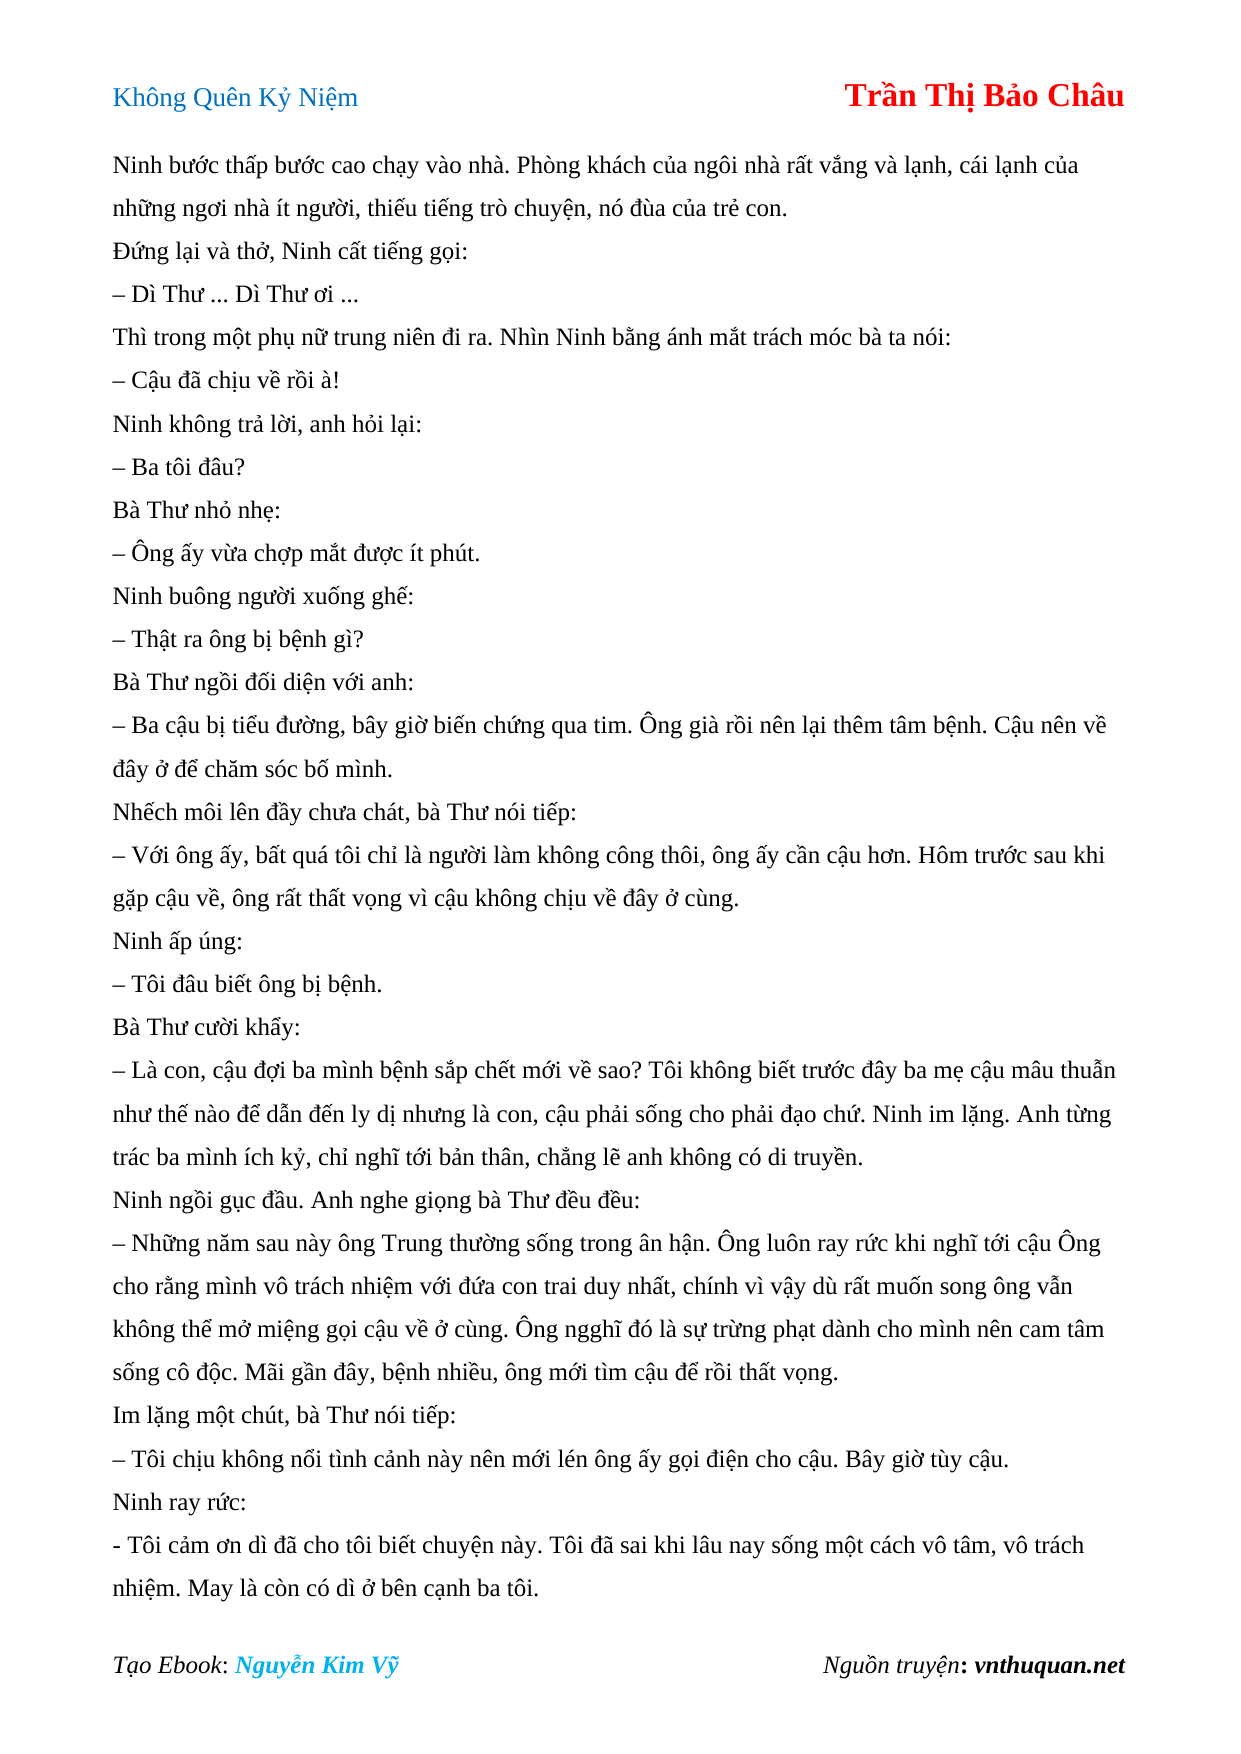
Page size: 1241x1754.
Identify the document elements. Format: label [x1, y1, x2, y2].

text [112, 150, 1128, 1602]
